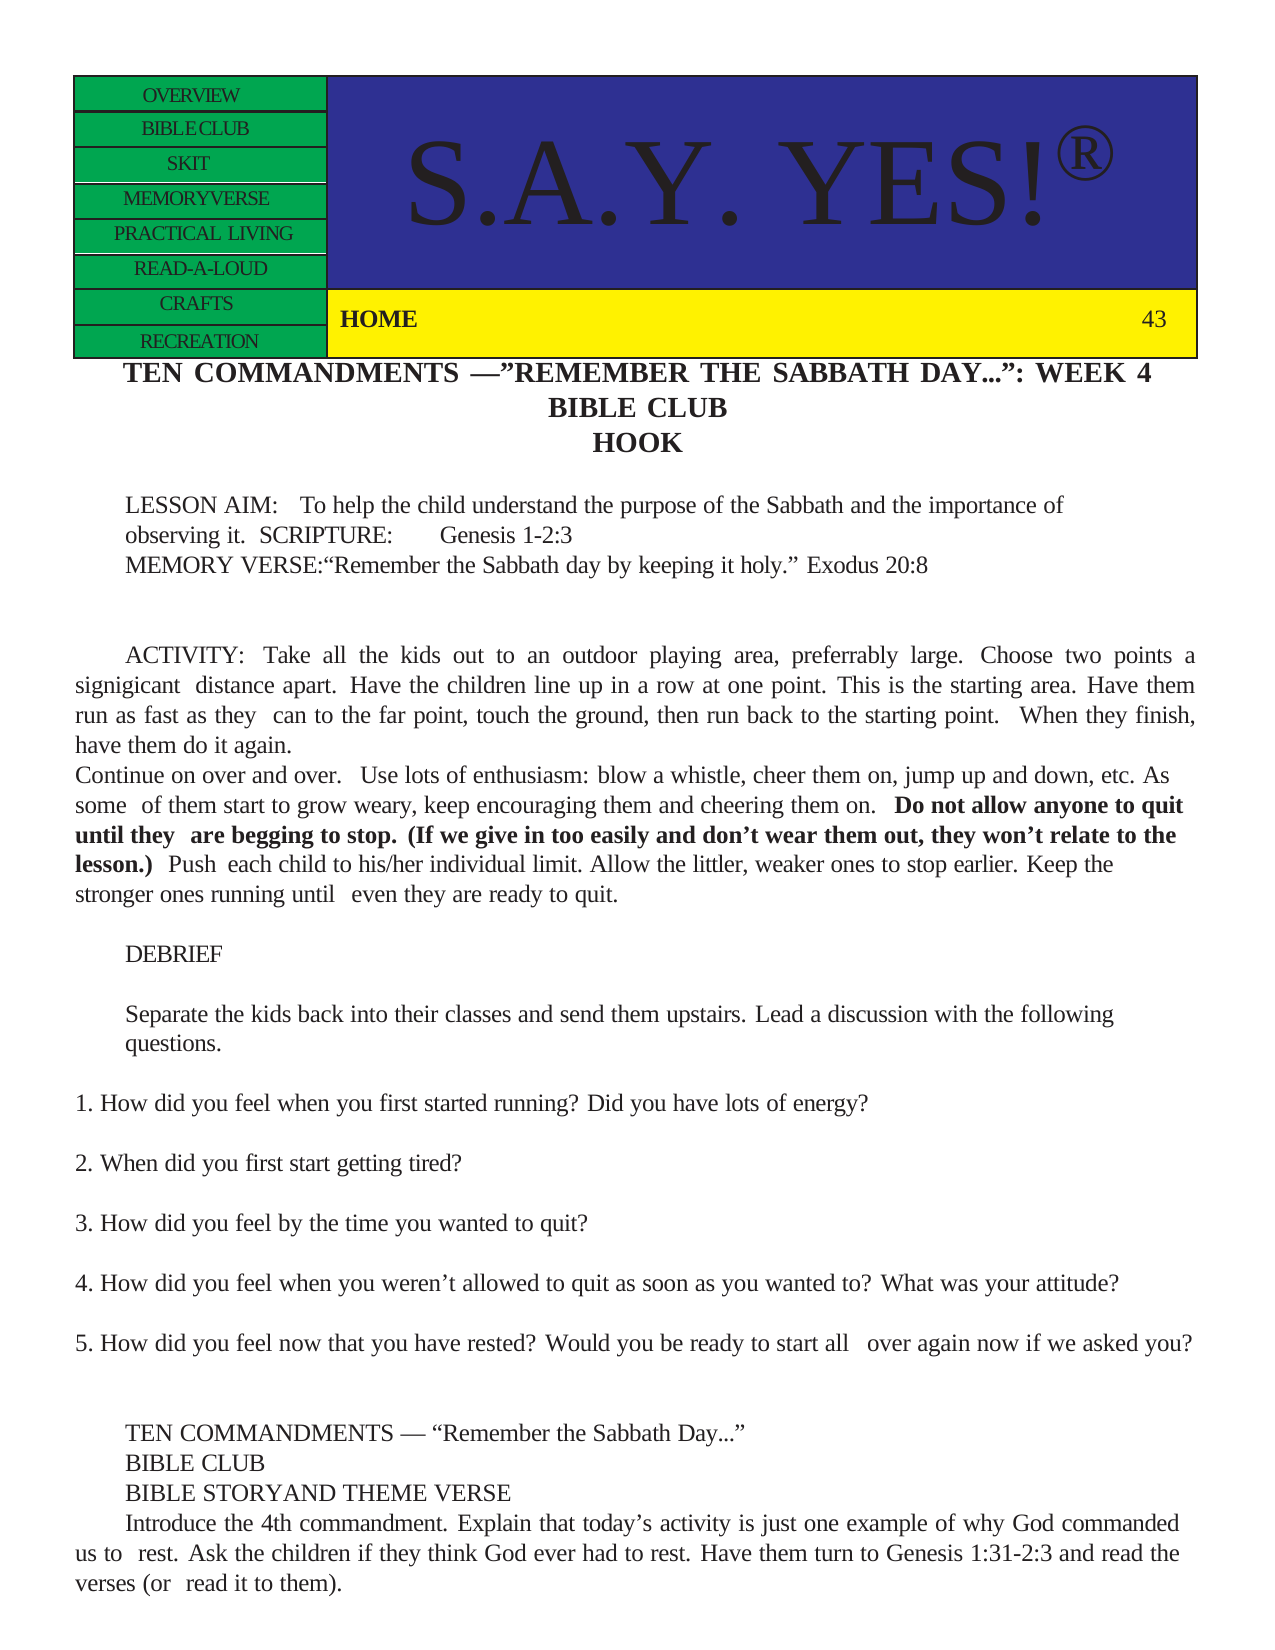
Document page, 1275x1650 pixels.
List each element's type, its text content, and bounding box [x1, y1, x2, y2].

table_cell CRAFTS [75, 290, 326, 324]
table_cell PRACTICAL LIVING [75, 220, 326, 253]
table_cell BIBLECLUB [75, 113, 326, 146]
text BIBLE STORYAND THEME VERSE [125, 1478, 1210, 1507]
table_cell HOME 43 [328, 290, 1196, 357]
text Introduce the 4th commandment. Explain that today’s activity is just one example of why God commanded us to rest. Ask the children if they think God ever had to rest. Have them turn to Genesis 1:31-2:3 and read the verses (or read it to them). [75, 1508, 1181, 1597]
list How did you feel when you weren’t allowed to quit as soon as you wanted to? What was your attitude? [75, 1268, 1210, 1297]
table_cell SKIT [75, 148, 326, 182]
text LESSON AIM: To help the child understand the purpose of the Sabbath and the importance of observing it. SCRIPTURE: Genesis 1-2:3 [125, 490, 1153, 549]
table_cell MEMORYVERSE [75, 185, 326, 218]
text TEN COMMANDMENTS — “Remember the Sabbath Day...” BIBLE CLUB [125, 1418, 798, 1477]
text ACTIVITY: Take all the kids out to an outdoor playing area, preferrably large. Choose two points a signigicant distance apart. Have the children line up in a row at one point. This is the starting area. Have them run as fast as they can to the far point, touch the ground, then run back to the starting point. When they finish, have them do it again. [75, 640, 1197, 759]
list How did you feel when you first started running? Did you have lots of energy? [75, 1088, 1210, 1117]
table_cell RECREATION [75, 326, 326, 357]
text TEN COMMANDMENTS —”REMEMBER THE SABBATH DAY...”: WEEK 4 [123, 359, 1210, 389]
table_header S.A.Y. YES!® [328, 77, 1196, 288]
list How did you feel now that you have rested? Would you be ready to start all over again now if we asked you? [75, 1328, 1210, 1357]
text Separate the kids back into their classes and send them upstairs. Lead a discussion with the following questions. [125, 999, 1210, 1057]
list When did you first start getting tired? [75, 1148, 1210, 1177]
table_cell READ-A-LOUD [75, 256, 326, 288]
table_header OVERVIEW [75, 77, 326, 110]
list How did you feel by the time you wanted to quit? [75, 1208, 1210, 1237]
text MEMORY VERSE:“Remember the Sabbath day by keeping it holy.” Exodus 20:8 [125, 550, 1210, 579]
text Continue on over and over. Use lots of enthusiasm: blow a whistle, cheer them on, jump up and down, etc. As some of them start to grow weary, keep encouraging them and cheering them on. Do not allow anyone to quit until they are begging to stop. (If we give in too easily and don’t wear them out, they won’t relate to the lesson.) Push each child to his/her individual limit. Allow the littler, weaker ones to stop earlier. Keep the stronger ones running until even they are ready to quit. [75, 760, 1191, 908]
text DEBRIEF [125, 939, 1210, 968]
text BIBLE CLUB HOOK [509, 390, 766, 458]
